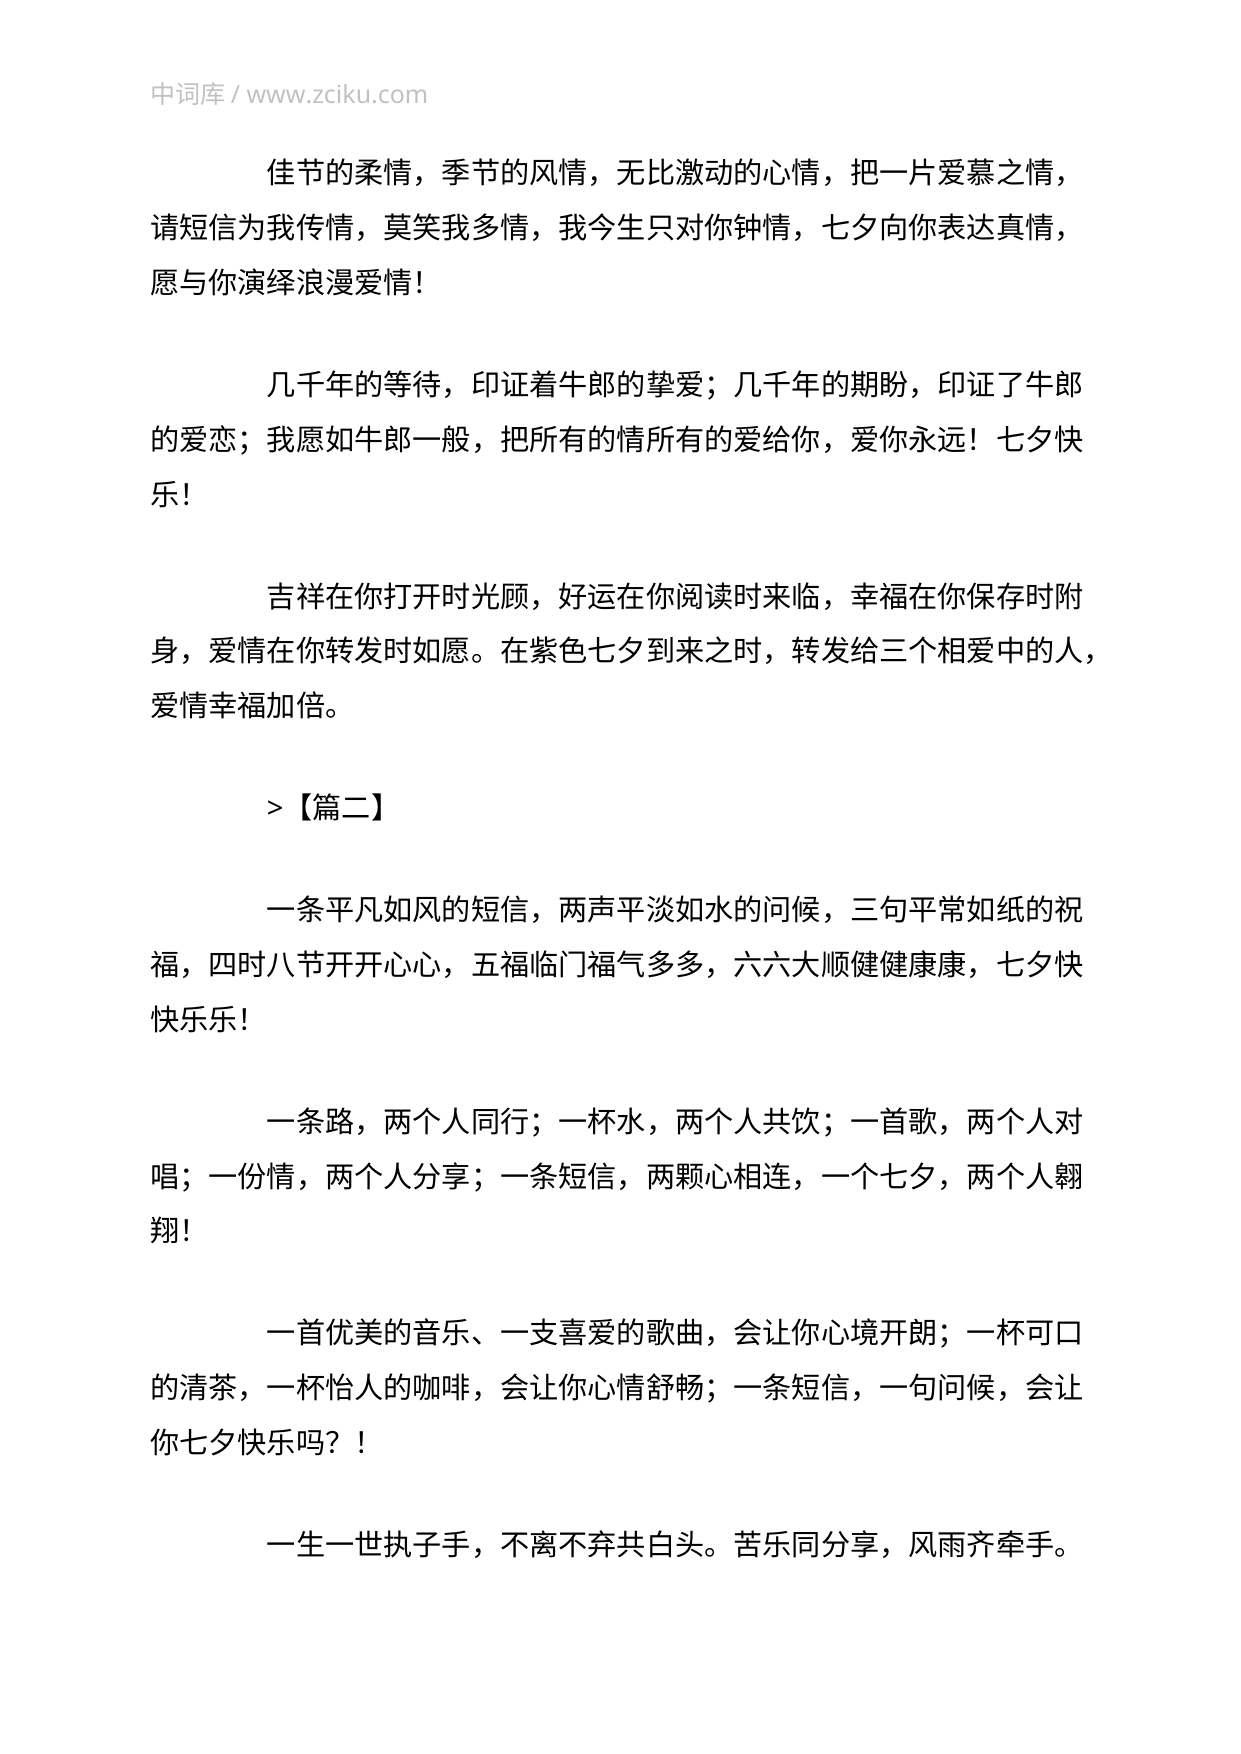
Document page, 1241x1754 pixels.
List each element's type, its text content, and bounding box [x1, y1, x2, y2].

text 一条路，两个人同行；一杯水，两个人共饮；一首歌，两个人对唱；一份情，两个人分享；一条短信，两颗心相连，一个七夕，两个人翱翔！ [150, 1098, 1090, 1250]
text >【篇二】 [150, 785, 1090, 827]
text 几千年的等待，印证着牛郎的挚爱；几千年的期盼，印证了牛郎的爱恋；我愿如牛郎一般，把所有的情所有的爱给你，爱你永远！七夕快乐！ [150, 362, 1090, 514]
text 一首优美的音乐、一支喜爱的歌曲，会让你心境开朗；一杯可口的清茶，一杯怡人的咖啡，会让你心情舒畅；一条短信，一句问候，会让你七夕快乐吗？！ [150, 1310, 1090, 1462]
text 吉祥在你打开时光顾，好运在你阅读时来临，幸福在你保存时附身，爱情在你转发时如愿。在紫色七夕到来之时，转发给三个相爱中的人，爱情幸福加倍。 [150, 573, 1090, 725]
text 佳节的柔情，季节的风情，无比激动的心情，把一片爱慕之情，请短信为我传情，莫笑我多情，我今生只对你钟情，七夕向你表达真情，愿与你演绎浪漫爱情！ [150, 150, 1090, 302]
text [150, 1521, 1090, 1564]
text 一条平凡如风的短信，两声平淡如水的问候，三句平常如纸的祝福，四时八节开开心心，五福临门福气多多，六六大顺健健康康，七夕快快乐乐！ [150, 887, 1090, 1039]
